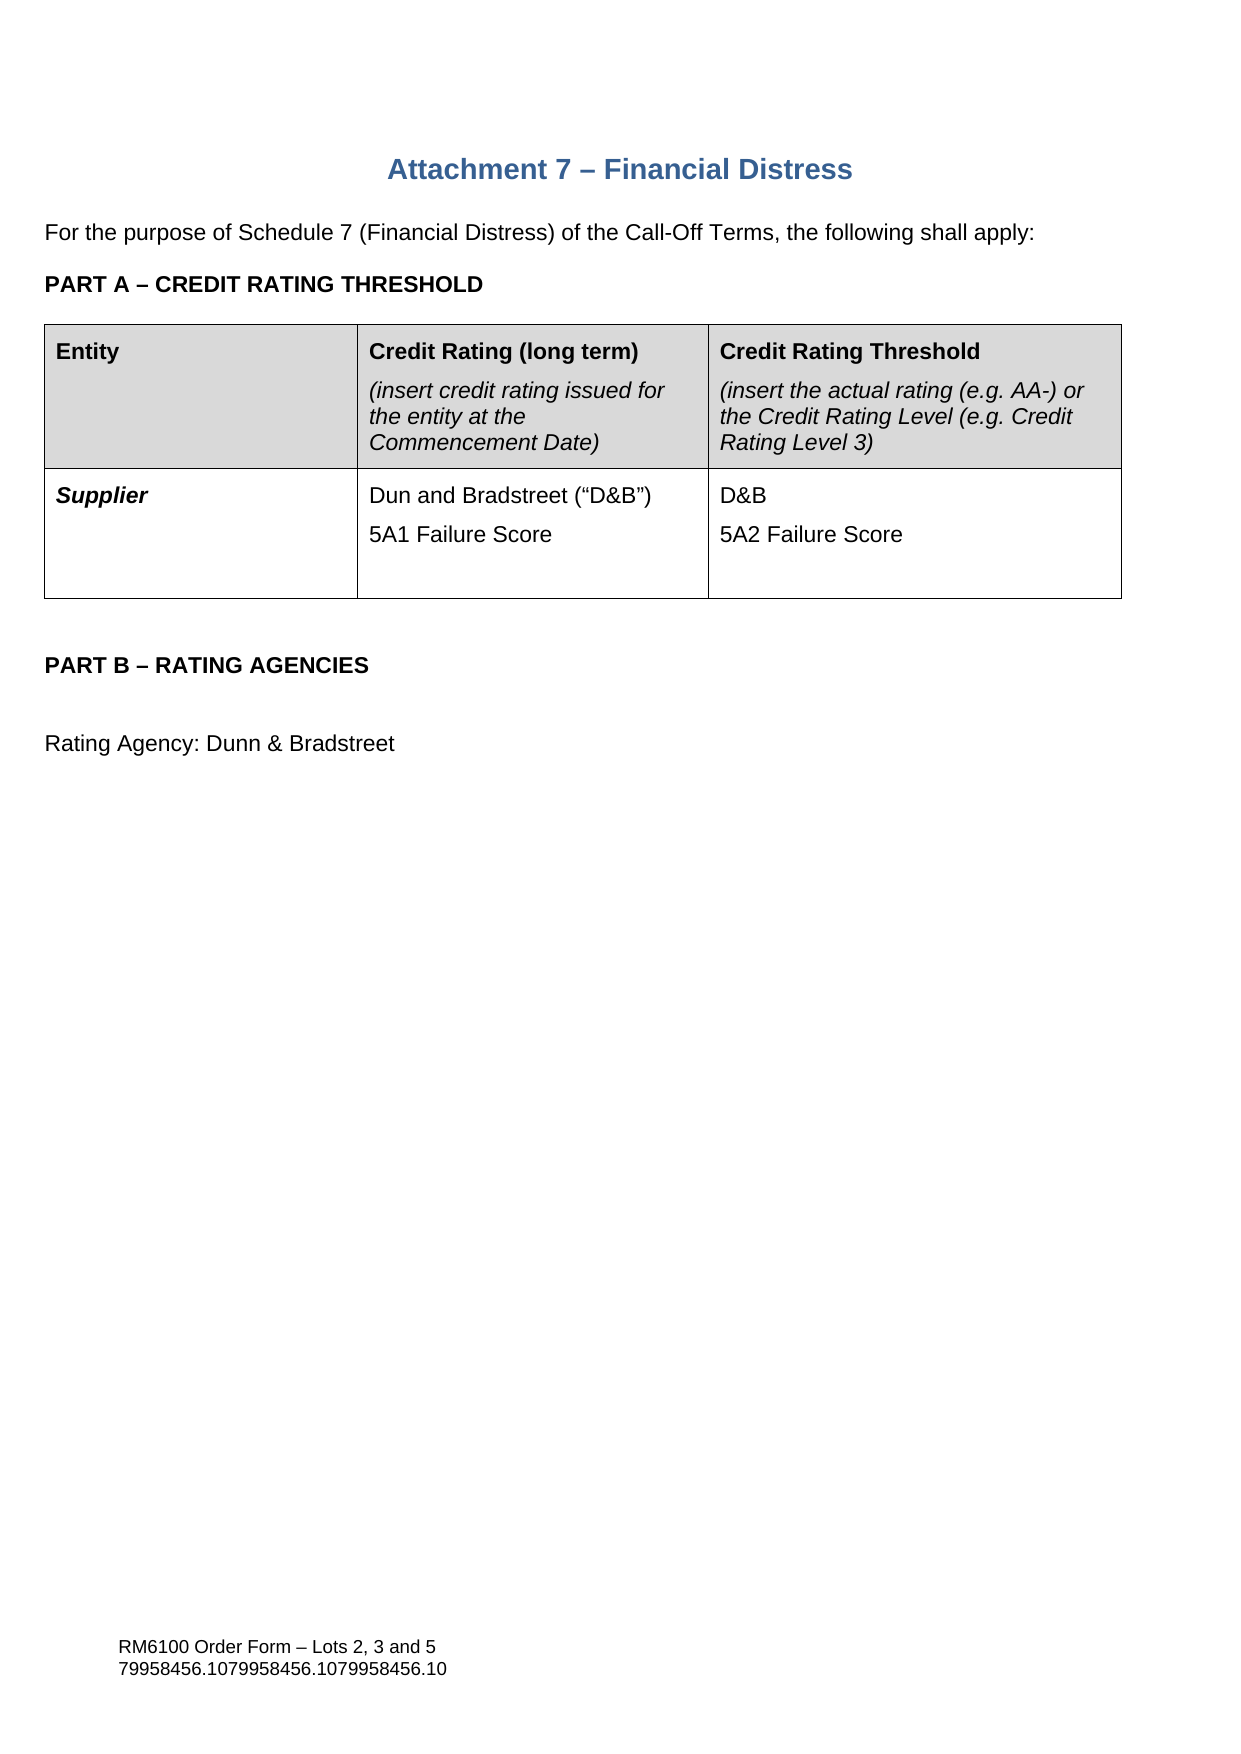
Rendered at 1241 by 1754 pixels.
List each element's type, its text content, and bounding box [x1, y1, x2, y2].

table_cell Dun and Bradstreet (“D&B”) 5A1 Failure Score [358, 469, 708, 598]
table_cell D&B 5A2 Failure Score [709, 469, 1121, 598]
text Rating Agency: Dunn & Bradstreet [44, 730, 1122, 756]
table_header Credit Rating Threshold (insert the actual rating (e.g. AA-) or the Credit Rating Level (e.g. Credit Rating Level 3) [709, 325, 1121, 468]
table_header Entity [45, 325, 357, 468]
table_cell Supplier [45, 469, 357, 598]
text PART A – CREDIT RATING THRESHOLD [44, 271, 1122, 298]
text Attachment 7 – Financial Distress [118, 152, 1122, 185]
text For the purpose of Schedule 7 (Financial Distress) of the Call-Off Terms, the following shall apply: [44, 219, 1122, 245]
table_header Credit Rating (long term) (insert credit rating issued for the entity at the Commencement Date) [358, 325, 708, 468]
text PART B – RATING AGENCIES [44, 652, 1122, 678]
